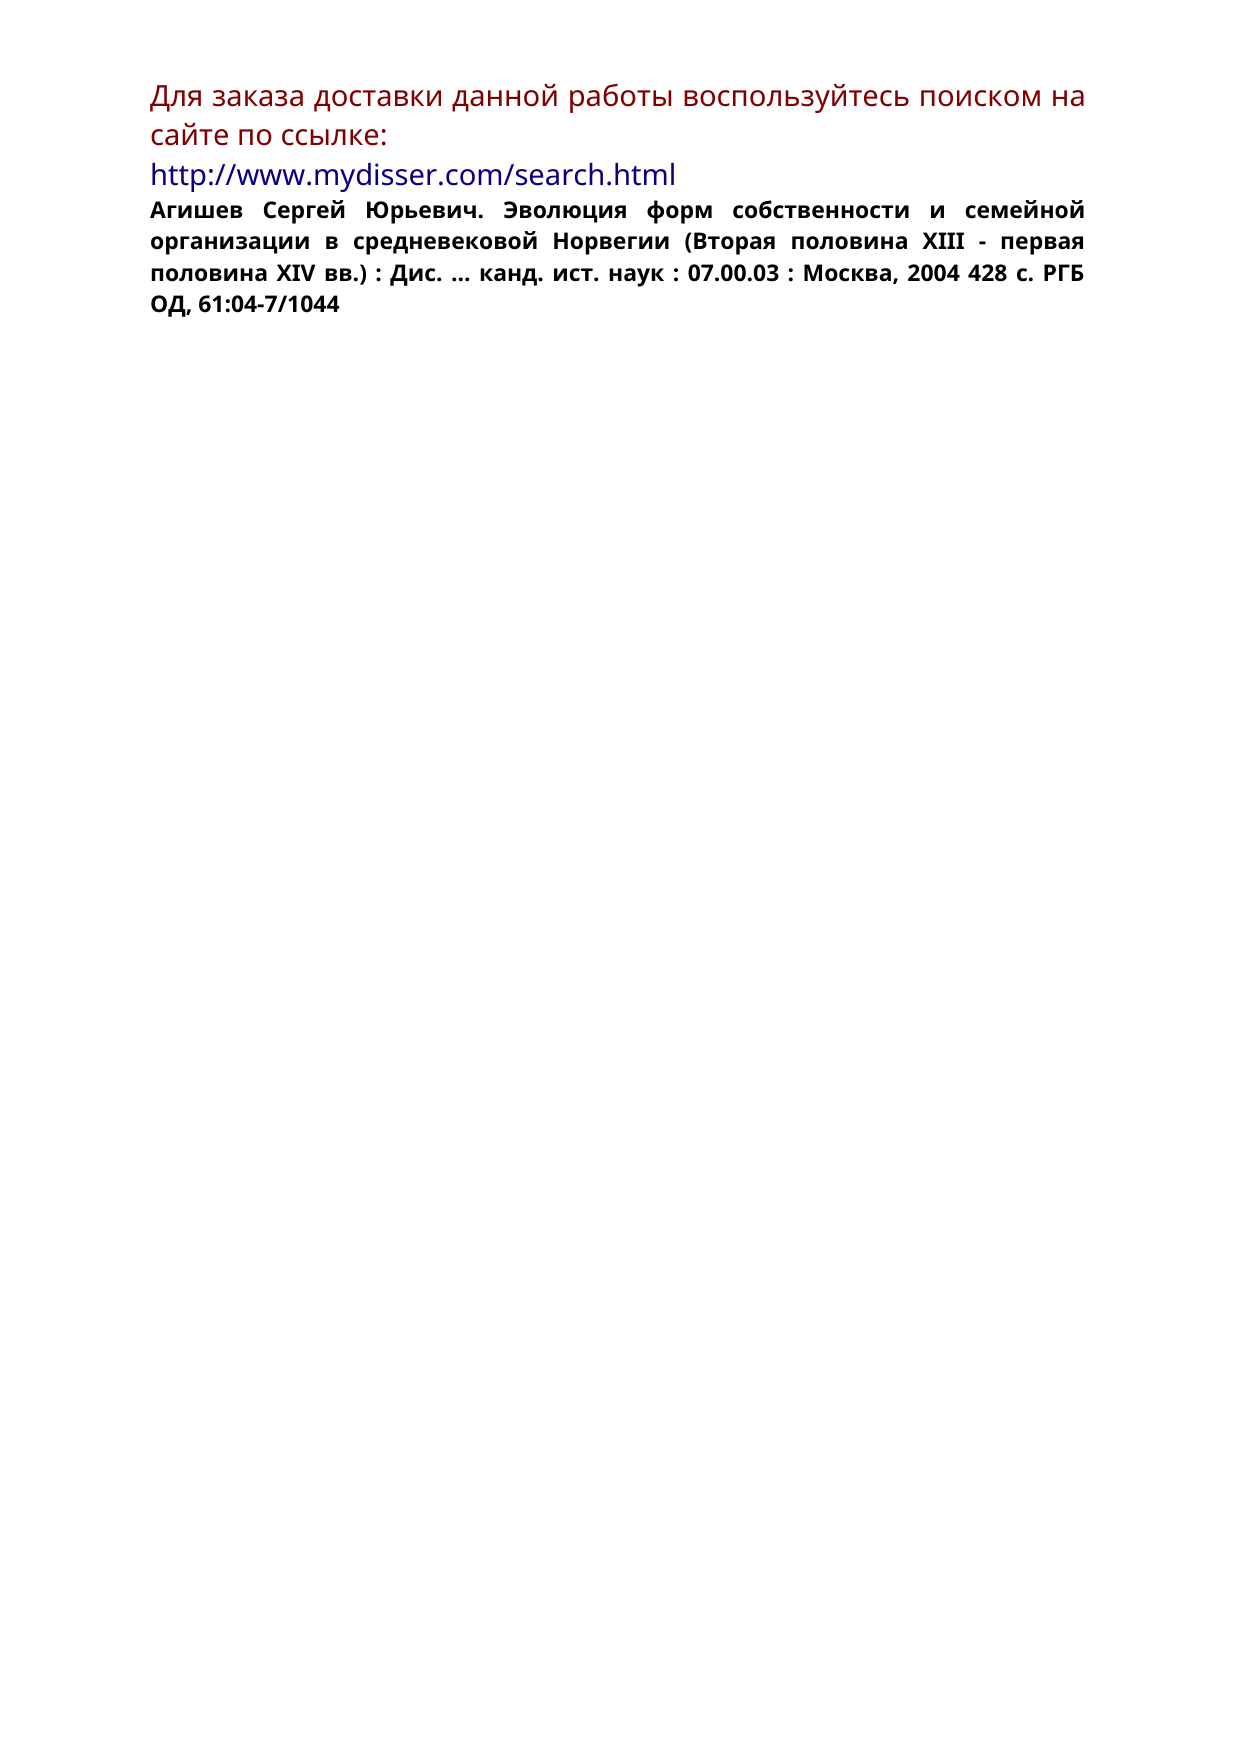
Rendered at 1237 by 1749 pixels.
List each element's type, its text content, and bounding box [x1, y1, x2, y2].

text Агишев Сергей Юрьевич. Эволюция форм собственности и семейной организации в средневековой Норвегии (Вторая половина XIII - первая половина XIV вв.) : Дис. ... канд. ист. наук : 07.00.03 : Москва, 2004 428 c. РГБ ОД, 61:04-7/1044 [150, 194, 1086, 319]
